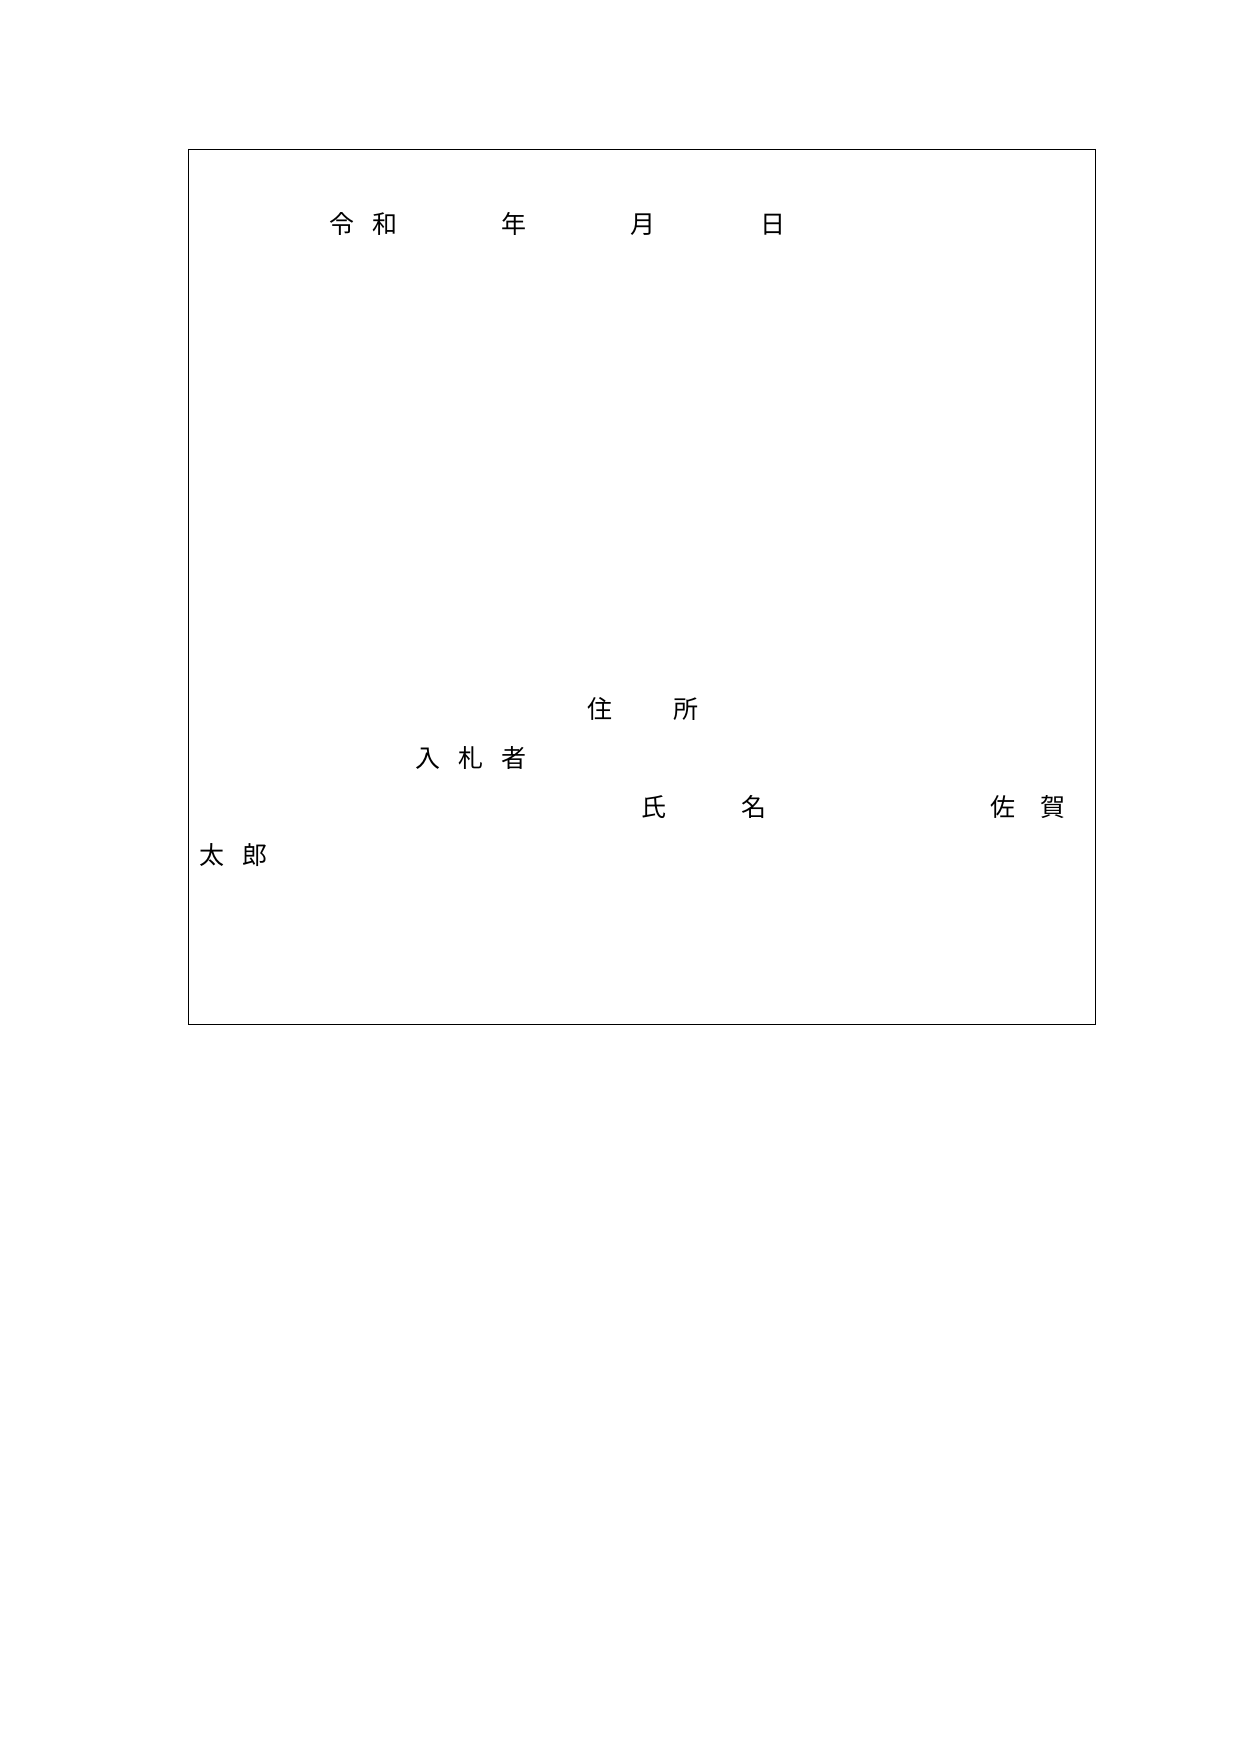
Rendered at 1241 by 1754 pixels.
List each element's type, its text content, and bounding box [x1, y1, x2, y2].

table_cell 令和 年 月 日 住 所 入札者 氏 名 佐賀 太郎 [189, 150, 1095, 1024]
